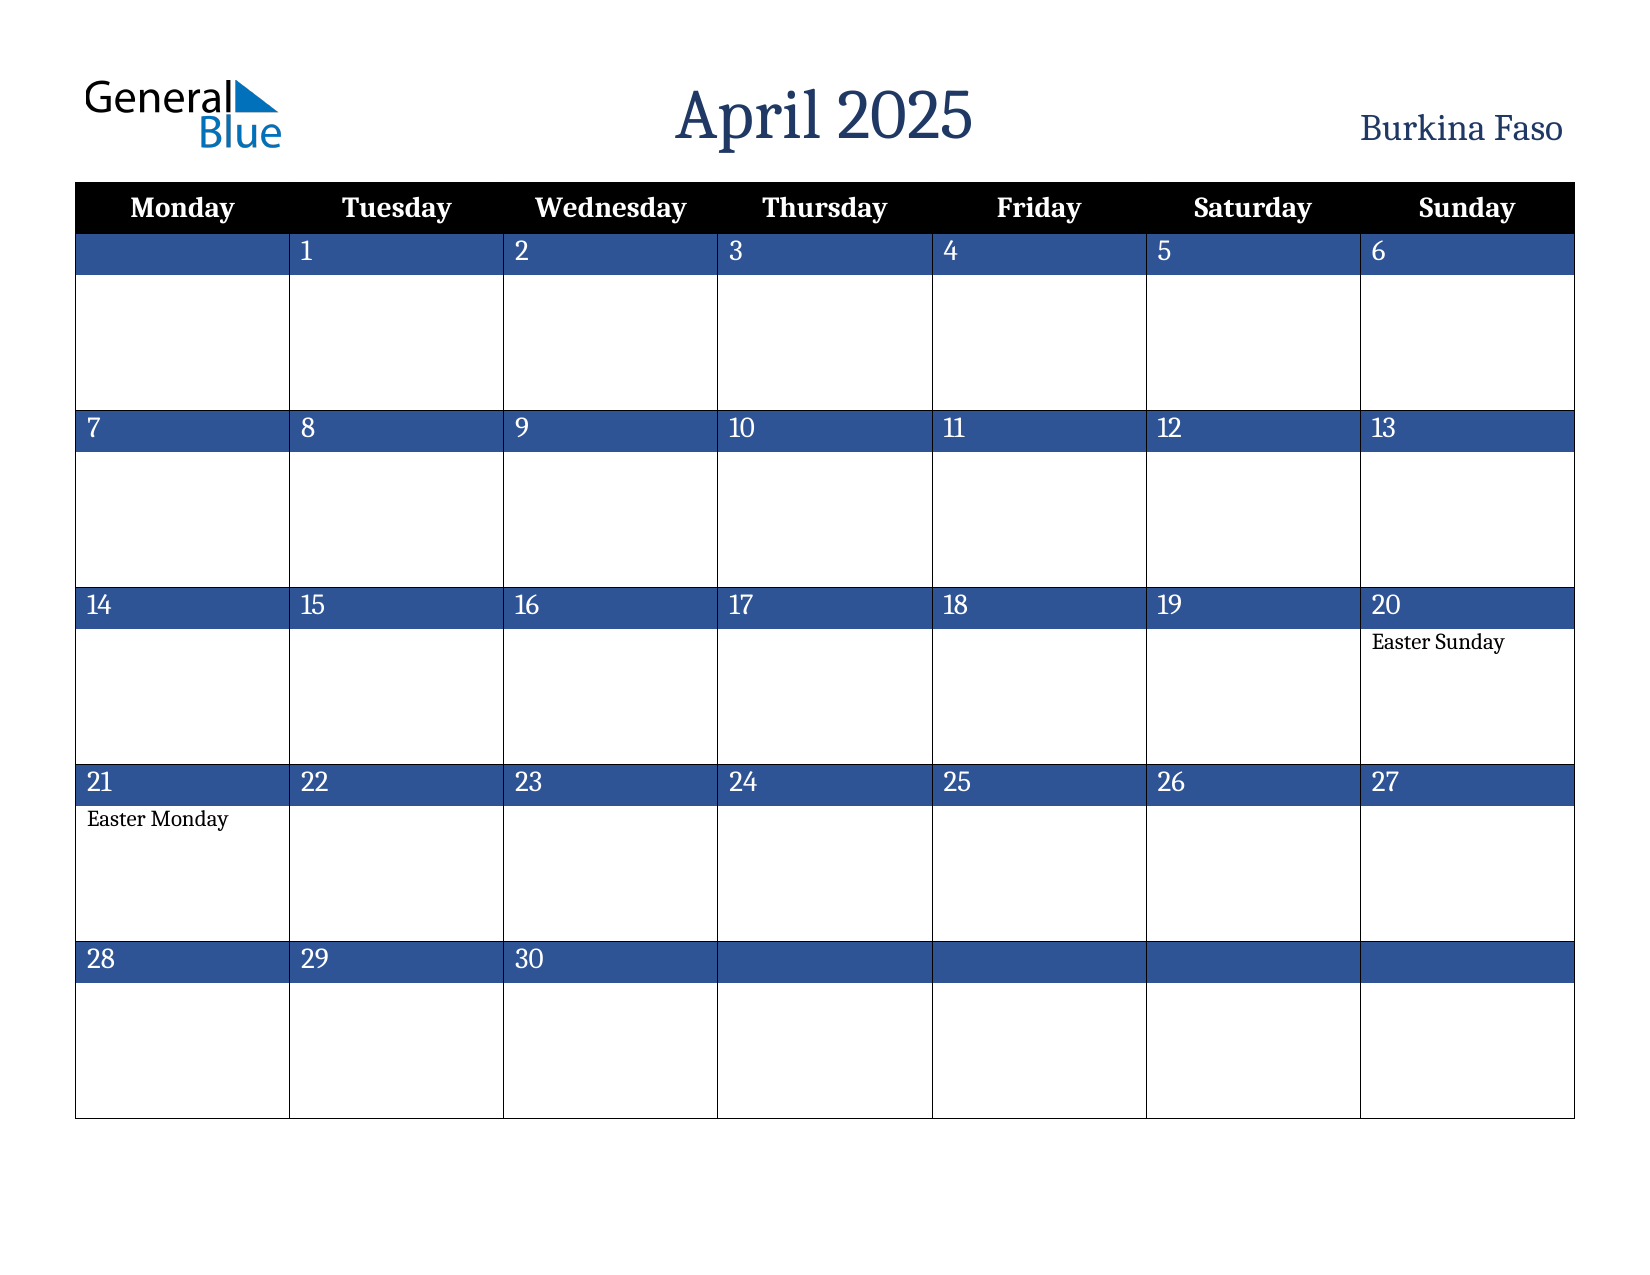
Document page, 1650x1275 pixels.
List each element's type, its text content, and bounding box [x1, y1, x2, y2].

table_cell 19 [1147, 588, 1360, 629]
table_cell [1361, 942, 1574, 983]
table_cell 8 [290, 411, 503, 452]
table_cell [1361, 275, 1574, 410]
picture [86, 80, 281, 148]
table_cell 18 [933, 588, 1146, 629]
table_cell [76, 234, 289, 275]
table_cell [290, 275, 503, 410]
table_cell [933, 942, 1146, 983]
table_cell [718, 275, 932, 410]
table_cell [290, 983, 503, 1118]
table_cell 25 [933, 765, 1146, 806]
table_cell [933, 806, 1146, 941]
table_cell [718, 452, 932, 587]
table_cell [933, 983, 1146, 1118]
table_cell [718, 806, 932, 941]
table_cell [718, 942, 932, 983]
table_cell [1361, 806, 1574, 941]
table_cell 6 [1361, 234, 1574, 275]
table_header [76, 75, 503, 182]
table_cell [504, 629, 717, 764]
table_cell 28 [76, 942, 289, 983]
table_cell 11 [933, 411, 1146, 452]
table_cell [933, 275, 1146, 410]
table_cell Sunday [1361, 183, 1574, 233]
table_cell 10 [718, 411, 932, 452]
table_cell [290, 629, 503, 764]
table_cell 22 [290, 765, 503, 806]
table_cell [718, 629, 932, 764]
table_cell [504, 275, 717, 410]
table_cell 30 [504, 942, 717, 983]
table_cell Easter Sunday [1361, 629, 1574, 764]
table_cell [290, 452, 503, 587]
table_cell Friday [933, 183, 1146, 233]
table_cell [76, 983, 289, 1118]
table_cell 2 [504, 234, 717, 275]
table_cell [933, 629, 1146, 764]
table_cell 9 [504, 411, 717, 452]
table_cell Monday [76, 183, 289, 233]
table_cell Easter Monday [76, 806, 289, 941]
table_cell 27 [1361, 765, 1574, 806]
table_cell 5 [1147, 234, 1360, 275]
table_cell 29 [290, 942, 503, 983]
table_cell [933, 452, 1146, 587]
table_cell [1361, 983, 1574, 1118]
table_cell 7 [76, 411, 289, 452]
table_header April 2025 [504, 75, 1146, 182]
table_cell 23 [504, 765, 717, 806]
table_cell [1147, 452, 1360, 587]
table_cell [1147, 806, 1360, 941]
table_cell 16 [504, 588, 717, 629]
table_cell [76, 629, 289, 764]
table_cell [1147, 942, 1360, 983]
table_cell Saturday [1147, 183, 1360, 233]
table_cell [1147, 629, 1360, 764]
table_cell Wednesday [504, 183, 717, 233]
table_cell Thursday [718, 183, 932, 233]
table_cell [504, 806, 717, 941]
table_cell [1147, 983, 1360, 1118]
table_cell 13 [1361, 411, 1574, 452]
table_cell 15 [290, 588, 503, 629]
table_cell 21 [76, 765, 289, 806]
table_header Burkina Faso [1146, 75, 1574, 182]
table_cell [290, 806, 503, 941]
table_cell 20 [1361, 588, 1574, 629]
table_cell 17 [718, 588, 932, 629]
table_cell [1147, 275, 1360, 410]
table_cell Tuesday [290, 183, 503, 233]
table_cell 12 [1147, 411, 1360, 452]
table_cell [504, 983, 717, 1118]
table_cell 3 [718, 234, 932, 275]
table_cell [76, 275, 289, 410]
table_cell 24 [718, 765, 932, 806]
table_cell 1 [290, 234, 503, 275]
table_cell 4 [933, 234, 1146, 275]
table_cell 26 [1147, 765, 1360, 806]
table_cell [1361, 452, 1574, 587]
table_cell 14 [76, 588, 289, 629]
table_cell [76, 452, 289, 587]
table_cell [718, 983, 932, 1118]
table_cell [504, 452, 717, 587]
